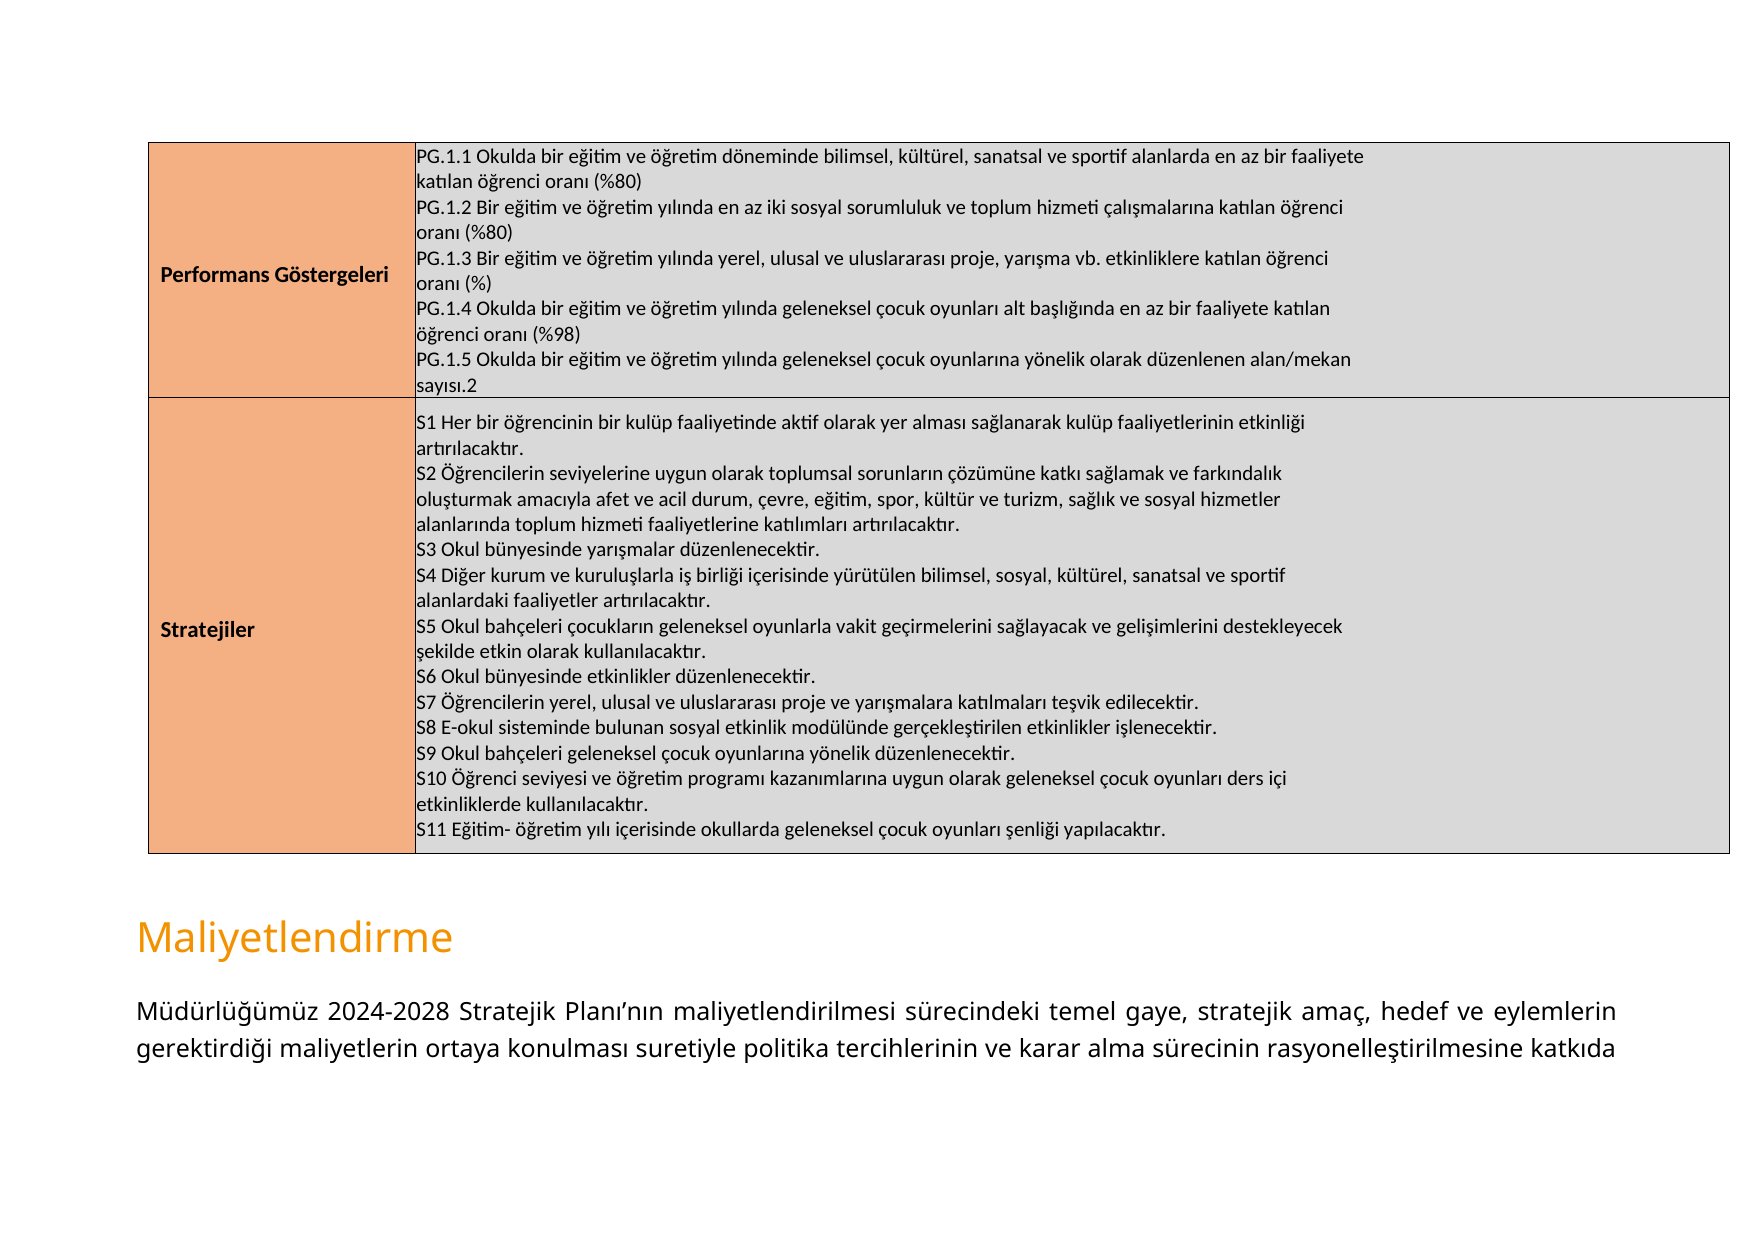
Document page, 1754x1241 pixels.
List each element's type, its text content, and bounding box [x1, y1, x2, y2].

table_cell PG.1.1 Okulda bir eğitim ve öğretim döneminde bilimsel, kültürel, sanatsal ve sportif alanlarda en az bir faaliyete katılan öğrenci oranı (%80) PG.1.2 Bir eğitim ve öğretim yılında en az iki sosyal sorumluluk ve toplum hizmeti çalışmalarına katılan öğrenci oranı (%80) PG.1.3 Bir eğitim ve öğretim yılında yerel, ulusal ve uluslararası proje, yarışma vb. etkinliklere katılan öğrenci oranı (%) PG.1.4 Okulda bir eğitim ve öğretim yılında geleneksel çocuk oyunları alt başlığında en az bir faaliyete katılan öğrenci oranı (%98) PG.1.5 Okulda bir eğitim ve öğretim yılında geleneksel çocuk oyunlarına yönelik olarak düzenlenen alan/mekan sayısı.2 [416, 143, 1729, 397]
subtitle Maliyetlendirme [136, 907, 1618, 964]
table_cell S1 Her bir öğrencinin bir kulüp faaliyetinde aktif olarak yer alması sağlanarak kulüp faaliyetlerinin etkinliği artırılacaktır. S2 Öğrencilerin seviyelerine uygun olarak toplumsal sorunların çözümüne katkı sağlamak ve farkındalık oluşturmak amacıyla afet ve acil durum, çevre, eğitim, spor, kültür ve turizm, sağlık ve sosyal hizmetler alanlarında toplum hizmeti faaliyetlerine katılımları artırılacaktır. S3 Okul bünyesinde yarışmalar düzenlenecektir. S4 Diğer kurum ve kuruluşlarla iş birliği içerisinde yürütülen bilimsel, sosyal, kültürel, sanatsal ve sportif alanlardaki faaliyetler artırılacaktır. S5 Okul bahçeleri çocukların geleneksel oyunlarla vakit geçirmelerini sağlayacak ve gelişimlerini destekleyecek şekilde etkin olarak kullanılacaktır. S6 Okul bünyesinde etkinlikler düzenlenecektir. S7 Öğrencilerin yerel, ulusal ve uluslararası proje ve yarışmalara katılmaları teşvik edilecektir. S8 E-okul sisteminde bulunan sosyal etkinlik modülünde gerçekleştirilen etkinlikler işlenecektir. S9 Okul bahçeleri geleneksel çocuk oyunlarına yönelik düzenlenecektir. S10 Öğrenci seviyesi ve öğretim programı kazanımlarına uygun olarak geleneksel çocuk oyunları ders içi etkinliklerde kullanılacaktır. S11 Eğitim- öğretim yılı içerisinde okullarda geleneksel çocuk oyunları şenliği yapılacaktır. [416, 398, 1729, 853]
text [136, 994, 1618, 1064]
table_cell Performans Göstergeleri [149, 143, 415, 397]
table_cell Stratejiler [149, 398, 415, 853]
